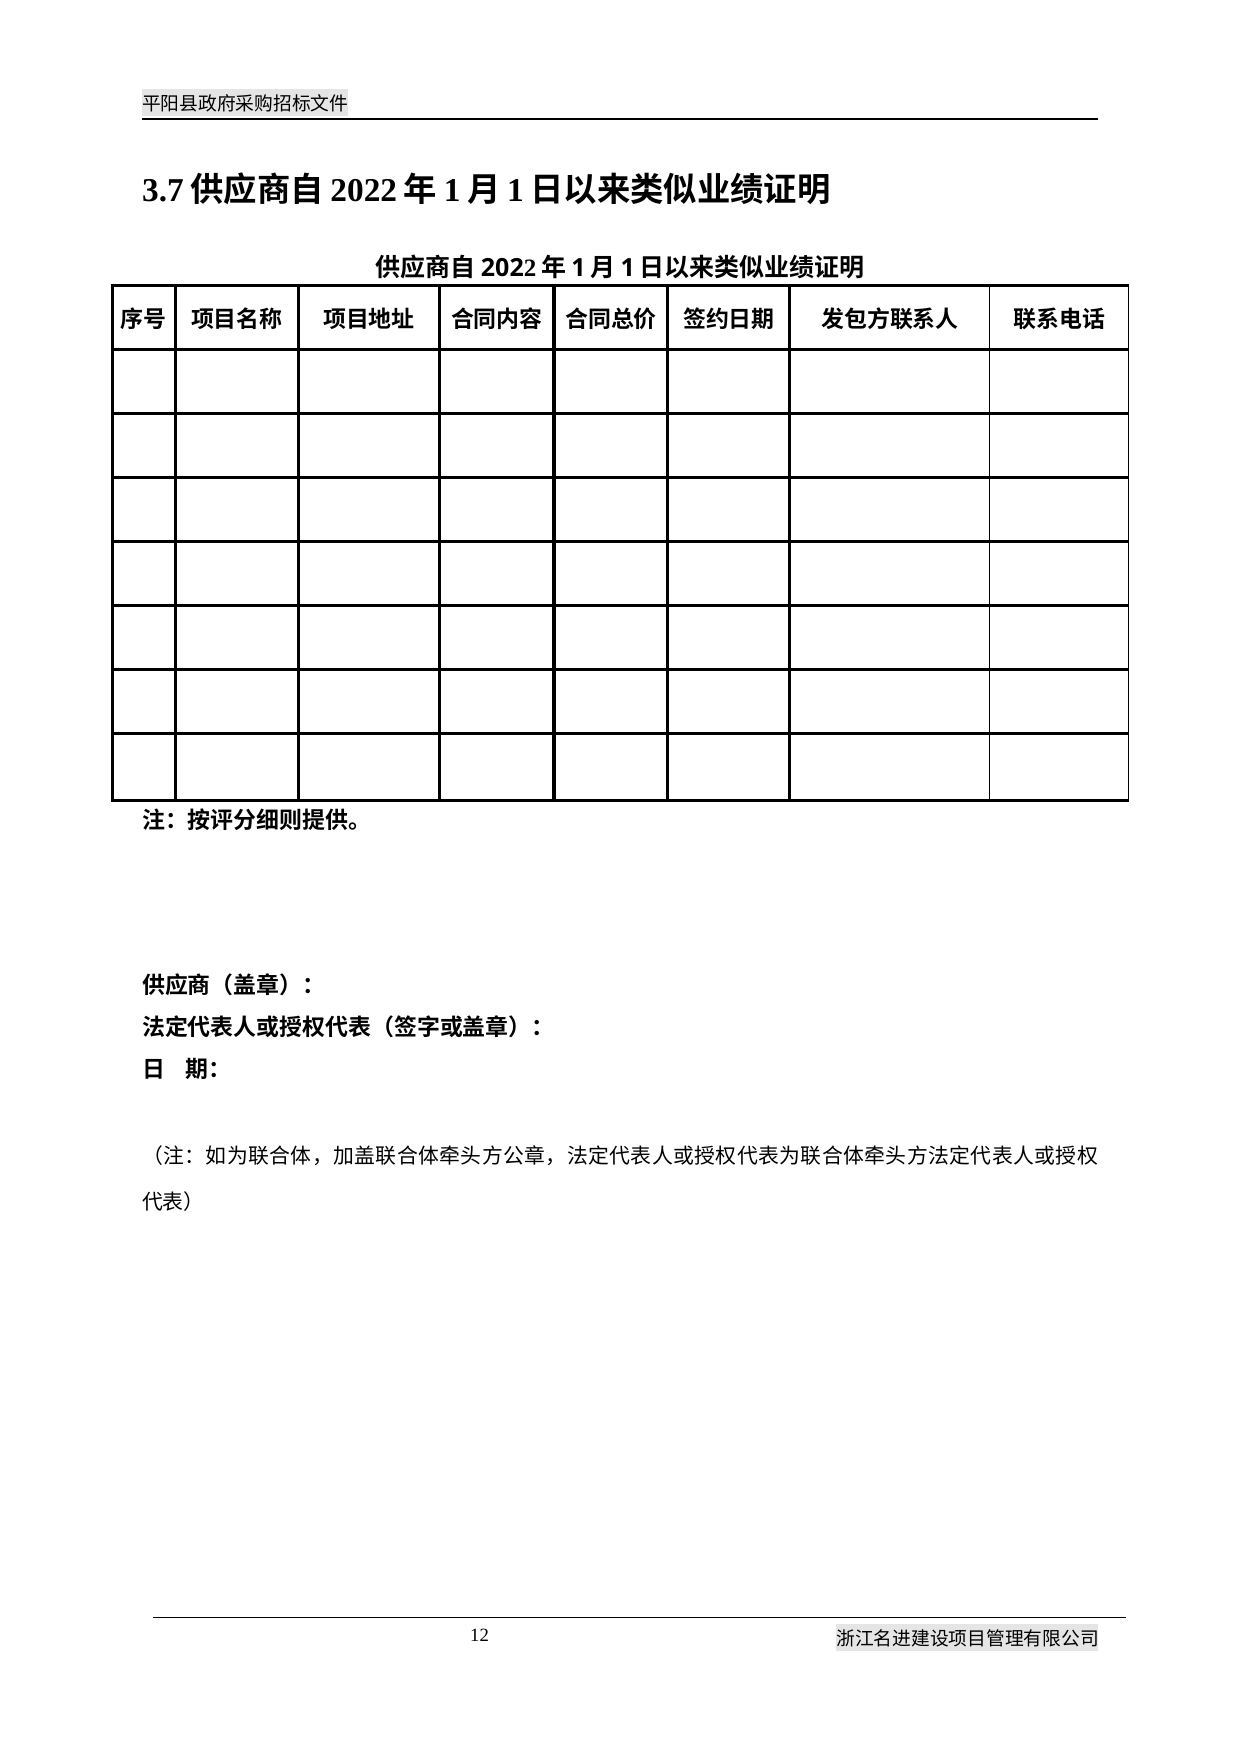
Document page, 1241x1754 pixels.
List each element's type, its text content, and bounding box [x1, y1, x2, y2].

table_cell [669, 735, 788, 799]
table_cell [990, 607, 1128, 668]
table_cell [300, 735, 438, 799]
table_cell [441, 543, 552, 604]
table_cell [300, 479, 438, 540]
table_cell [556, 415, 666, 476]
table_cell [114, 671, 174, 732]
table_cell [114, 351, 174, 412]
table_cell [669, 351, 788, 412]
table_cell [300, 351, 438, 412]
table_cell [177, 735, 297, 799]
table_cell [556, 351, 666, 412]
text 法定代表人或授权代表（签字或盖章）： [142, 1002, 1098, 1044]
text 供应商（盖章）： [142, 961, 1098, 1002]
table_cell [556, 543, 666, 604]
table_cell [114, 735, 174, 799]
table_cell [791, 479, 989, 540]
table_cell [669, 607, 788, 668]
table_cell [177, 671, 297, 732]
table_cell [990, 351, 1128, 412]
table_cell [114, 479, 174, 540]
table_cell [556, 479, 666, 540]
table_cell [791, 543, 989, 604]
table_cell [441, 735, 552, 799]
table_header 序号 [114, 287, 174, 348]
table_cell [556, 607, 666, 668]
text 供应商自2022年1月1日以来类似业绩证明 [142, 247, 1098, 283]
table_cell [990, 735, 1128, 799]
table_cell [300, 671, 438, 732]
table_cell [300, 607, 438, 668]
table_cell [791, 735, 989, 799]
table_cell [791, 671, 989, 732]
table_header 项目名称 [177, 287, 297, 348]
table_cell [990, 671, 1128, 732]
table_cell [990, 543, 1128, 604]
table_cell [791, 351, 989, 412]
text 日 期： [142, 1044, 1098, 1086]
table_cell [441, 607, 552, 668]
table_header 签约日期 [669, 287, 788, 348]
table_cell [791, 607, 989, 668]
text （注：如为联合体，加盖联合体牵头方公章，法定代表人或授权代表为联合体牵头方法定代表人或授权代表） [142, 1140, 1098, 1215]
table_cell [177, 415, 297, 476]
table_cell [114, 543, 174, 604]
table_cell [556, 671, 666, 732]
table_cell [300, 543, 438, 604]
table_cell [441, 671, 552, 732]
table_cell [791, 415, 989, 476]
table_cell [990, 479, 1128, 540]
table_cell [177, 479, 297, 540]
table_cell [177, 351, 297, 412]
table_header 合同内容 [441, 287, 552, 348]
table_cell [669, 479, 788, 540]
table_cell [177, 607, 297, 668]
table_header 联系电话 [990, 287, 1128, 348]
text 注：按评分细则提供。 [142, 802, 1098, 836]
table_cell [669, 671, 788, 732]
table_cell [441, 479, 552, 540]
table_cell [441, 351, 552, 412]
table_header 项目地址 [300, 287, 438, 348]
table_cell [177, 543, 297, 604]
table_cell [669, 415, 788, 476]
table_cell [990, 415, 1128, 476]
table_cell [669, 543, 788, 604]
table_cell [114, 415, 174, 476]
table_header 发包方联系人 [791, 287, 989, 348]
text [142, 162, 1098, 211]
table_cell [114, 607, 174, 668]
table_cell [556, 735, 666, 799]
table_header 合同总价 [556, 287, 666, 348]
table_cell [441, 415, 552, 476]
table_cell [300, 415, 438, 476]
